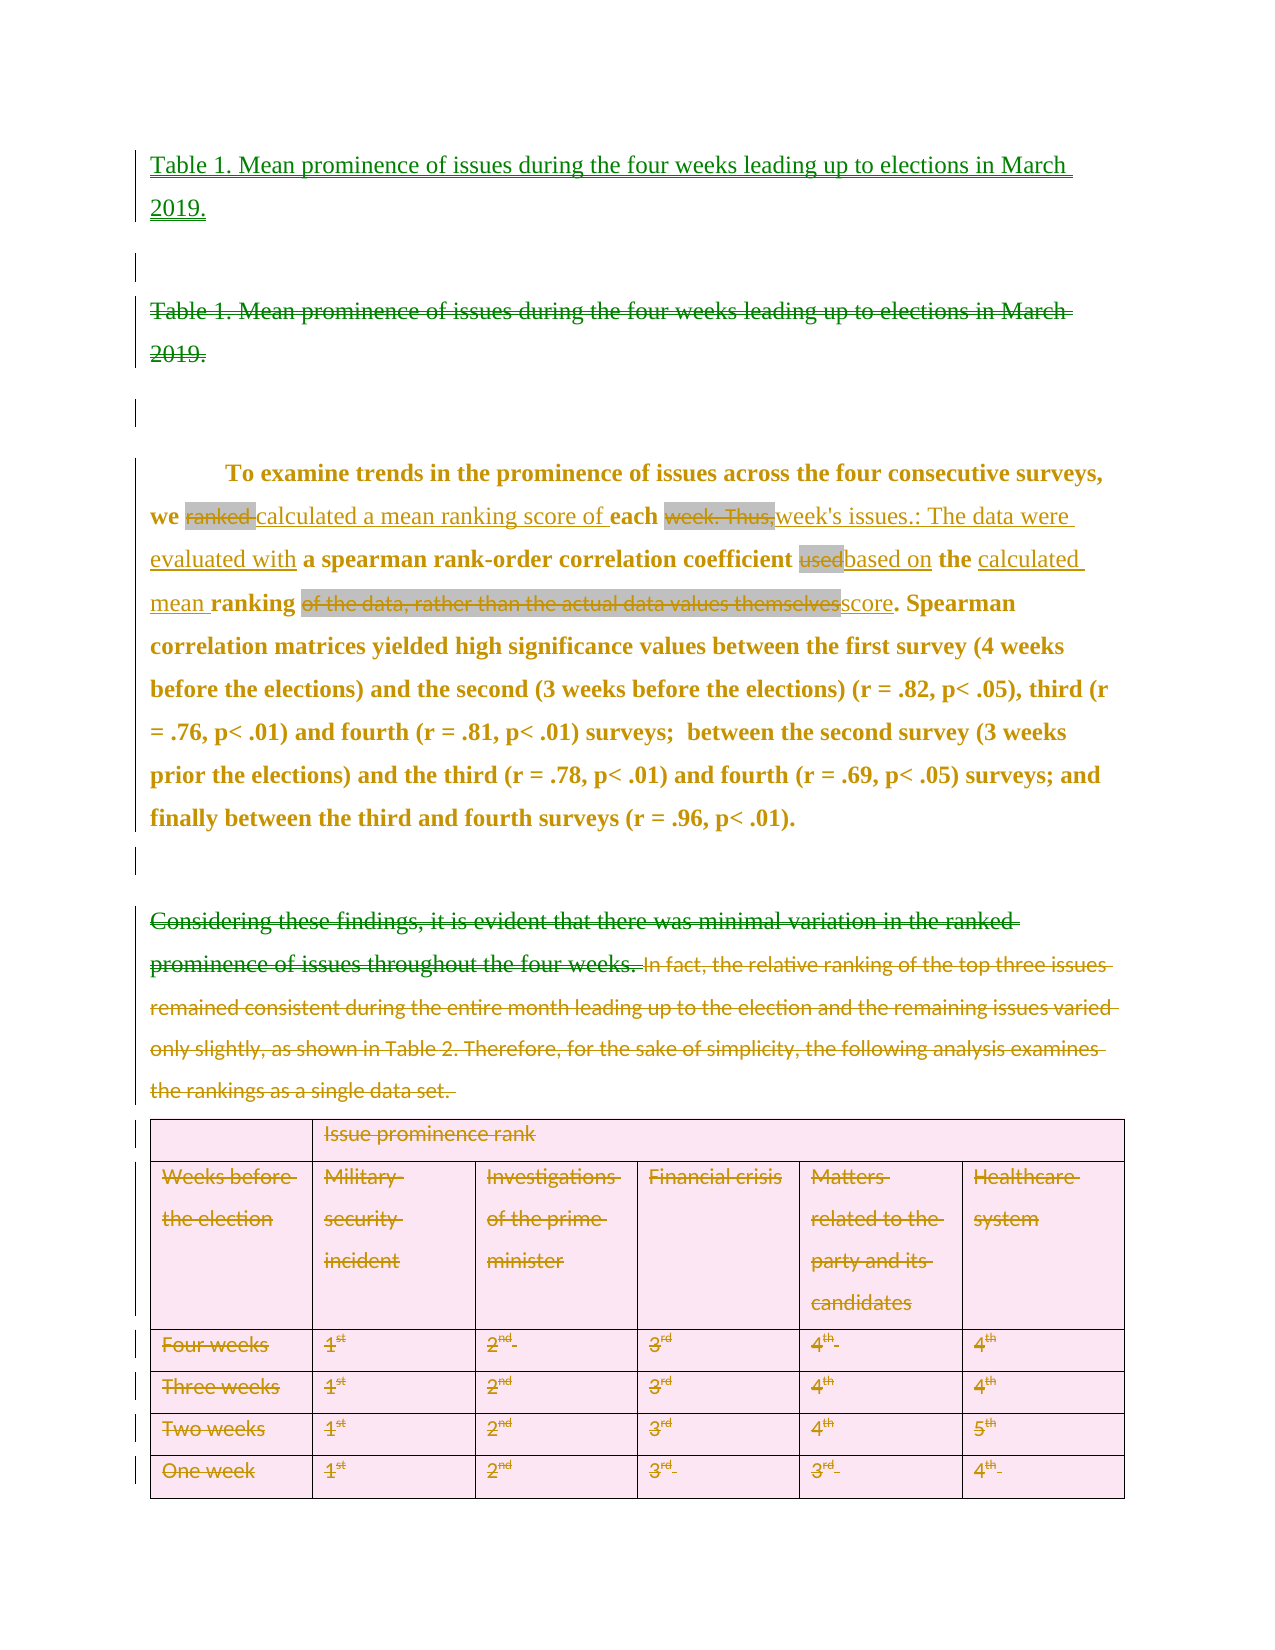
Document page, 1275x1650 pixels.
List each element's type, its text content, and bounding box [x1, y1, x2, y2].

text To examine trends in the prominence of issues across the four consecutive surveys, we each a spearman rank-order correlation coefficient the ranking . Spearman correlation matrices yielded high significance values between the first survey (4 weeks before the elections) and the second (3 weeks before the elections) (r = .82, p< .05), third (r = .76, p< .01) and fourth (r = .81, p< .01) surveys; between the second survey (3 weeks prior the elections) and the third (r = .78, p< .01) and fourth (r = .69, p< .05) surveys; and finally between the third and fourth surveys (r = .96, p< .01). [150, 458, 1125, 832]
